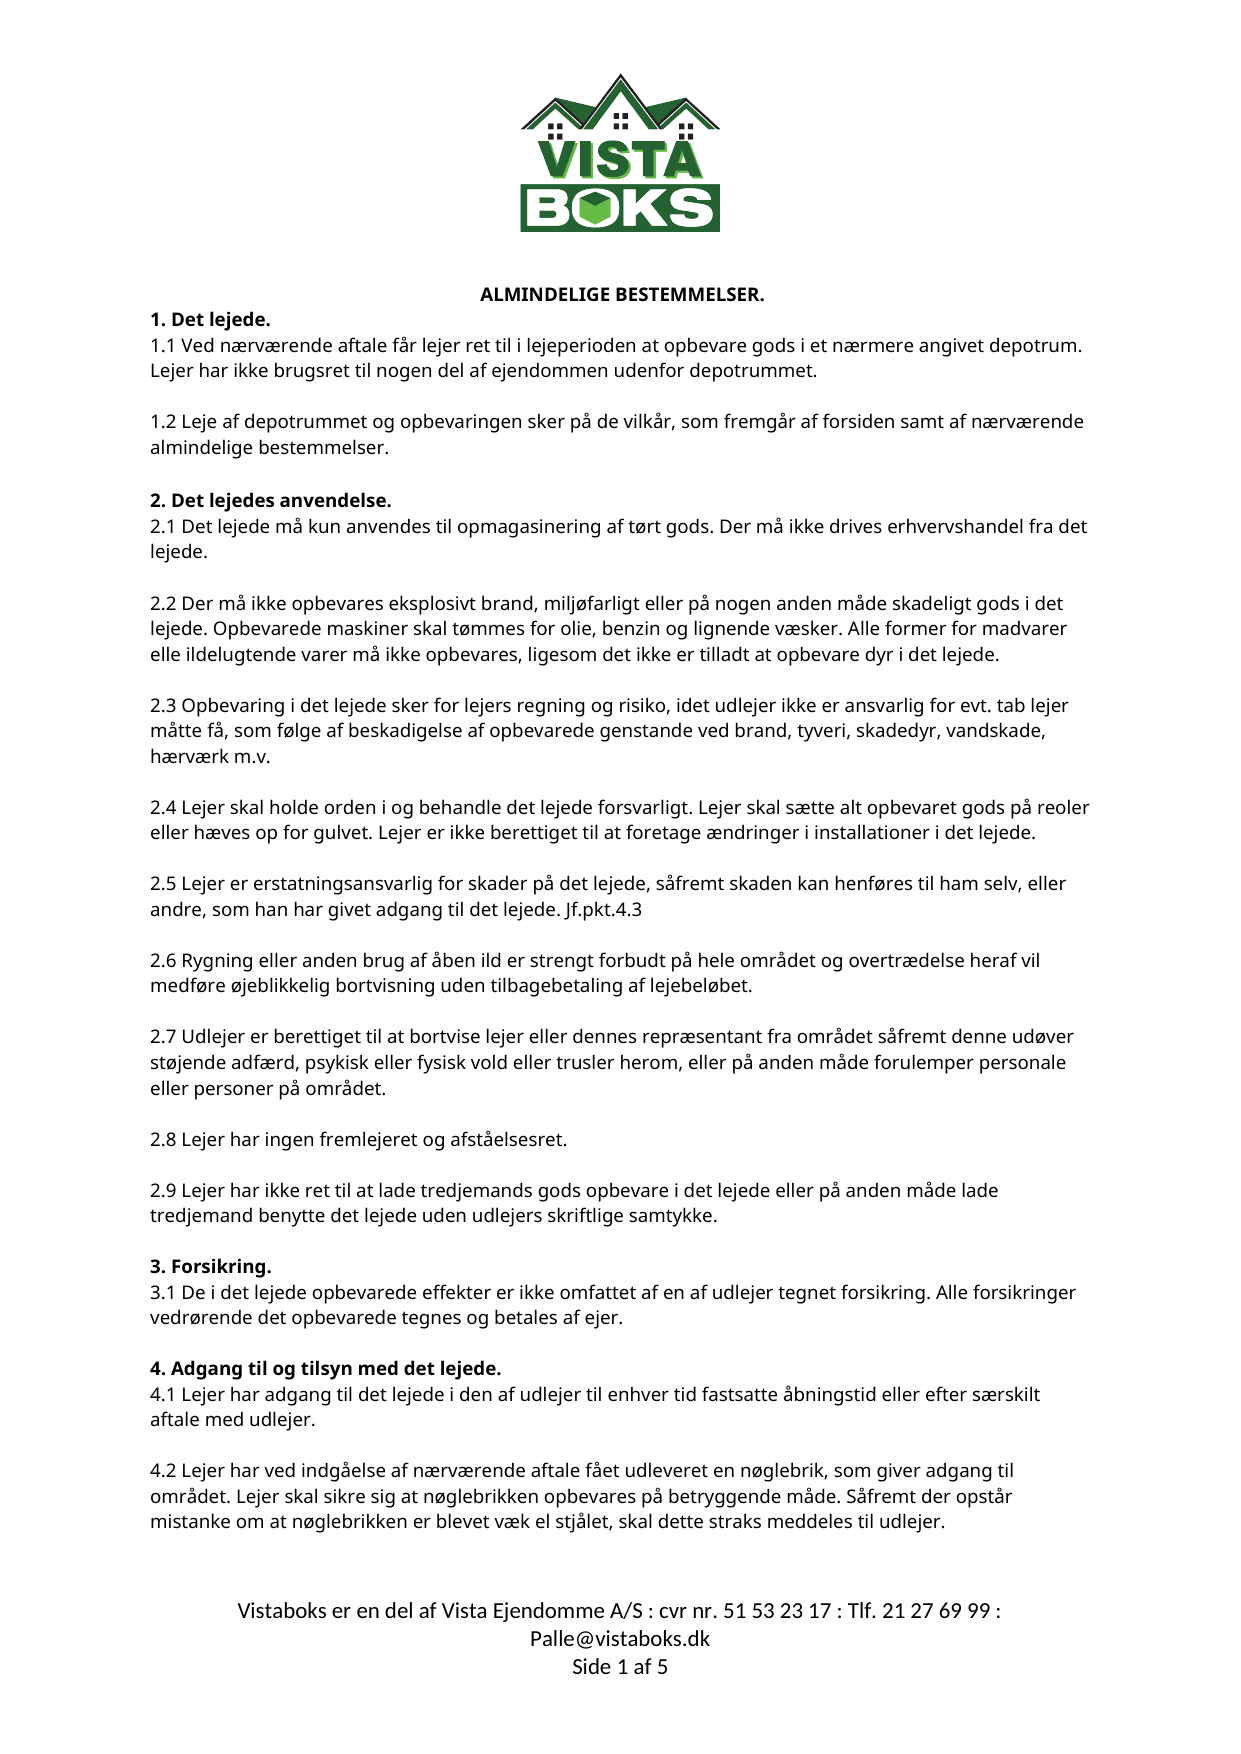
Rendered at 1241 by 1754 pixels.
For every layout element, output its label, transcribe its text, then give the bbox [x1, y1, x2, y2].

text 2.7 Udlejer er berettiget til at bortvise lejer eller dennes repræsentant fra området såfremt denne udøver støjende adfærd, psykisk eller fysisk vold eller trusler herom, eller på anden måde forulemper personale eller personer på området. [150, 1024, 1090, 1100]
text 1.1 Ved nærværende aftale får lejer ret til i lejeperioden at opbevare gods i et nærmere angivet depotrum. Lejer har ikke brugsret til nogen del af ejendommen udenfor depotrummet. [150, 332, 1090, 383]
picture [520, 73, 720, 232]
text 2.4 Lejer skal holde orden i og behandle det lejede forsvarligt. Lejer skal sætte alt opbevaret gods på reoler eller hæves op for gulvet. Lejer er ikke berettiget til at foretage ændringer i installationer i det lejede. [150, 794, 1090, 845]
text ALMINDELIGE BESTEMMELSER. [150, 281, 1090, 307]
text 2.1 Det lejede må kun anvendes til opmagasinering af tørt gods. Der må ikke drives erhvervshandel fra det lejede. [150, 513, 1090, 564]
text 4. Adgang til og tilsyn med det lejede. [150, 1356, 1090, 1381]
text 2.5 Lejer er erstatningsansvarlig for skader på det lejede, såfremt skaden kan henføres til ham selv, eller andre, som han har givet adgang til det lejede. Jf.pkt.4.3 [150, 871, 1090, 922]
text 1. Det lejede. [150, 307, 1090, 332]
text 2.8 Lejer har ingen fremlejeret og afståelsesret. [150, 1126, 1090, 1151]
text 2. Det lejedes anvendelse. [150, 488, 1090, 513]
text 1.2 Leje af depotrummet og opbevaringen sker på de vilkår, som fremgår af forsiden samt af nærværende almindelige bestemmelser. [150, 409, 1090, 460]
text 3.1 De i det lejede opbevarede effekter er ikke omfattet af en af udlejer tegnet forsikring. Alle forsikringer vedrørende det opbevarede tegnes og betales af ejer. [150, 1279, 1090, 1330]
text 2.2 Der må ikke opbevares eksplosivt brand, miljøfarligt eller på nogen anden måde skadeligt gods i det lejede. Opbevarede maskiner skal tømmes for olie, benzin og lignende væsker. Alle former for madvarer elle ildelugtende varer må ikke opbevares, ligesom det ikke er tilladt at opbevare dyr i det lejede. [150, 590, 1090, 666]
text 4.1 Lejer har adgang til det lejede i den af udlejer til enhver tid fastsatte åbningstid eller efter særskilt aftale med udlejer. [150, 1381, 1090, 1432]
text 2.3 Opbevaring i det lejede sker for lejers regning og risiko, idet udlejer ikke er ansvarlig for evt. tab lejer måtte få, som følge af beskadigelse af opbevarede genstande ved brand, tyveri, skadedyr, vandskade, hærværk m.v. [150, 692, 1090, 768]
text 2.6 Rygning eller anden brug af åben ild er strengt forbudt på hele området og overtrædelse heraf vil medføre øjeblikkelig bortvisning uden tilbagebetaling af lejebeløbet. [150, 947, 1090, 998]
text 4.2 Lejer har ved indgåelse af nærværende aftale fået udleveret en nøglebrik, som giver adgang til området. Lejer skal sikre sig at nøglebrikken opbevares på betryggende måde. Såfremt der opstår mistanke om at nøglebrikken er blevet væk el stjålet, skal dette straks meddeles til udlejer. [150, 1458, 1090, 1534]
text 2.9 Lejer har ikke ret til at lade tredjemands gods opbevare i det lejede eller på anden måde lade tredjemand benytte det lejede uden udlejers skriftlige samtykke. [150, 1177, 1090, 1228]
text 3. Forsikring. [150, 1253, 1090, 1279]
